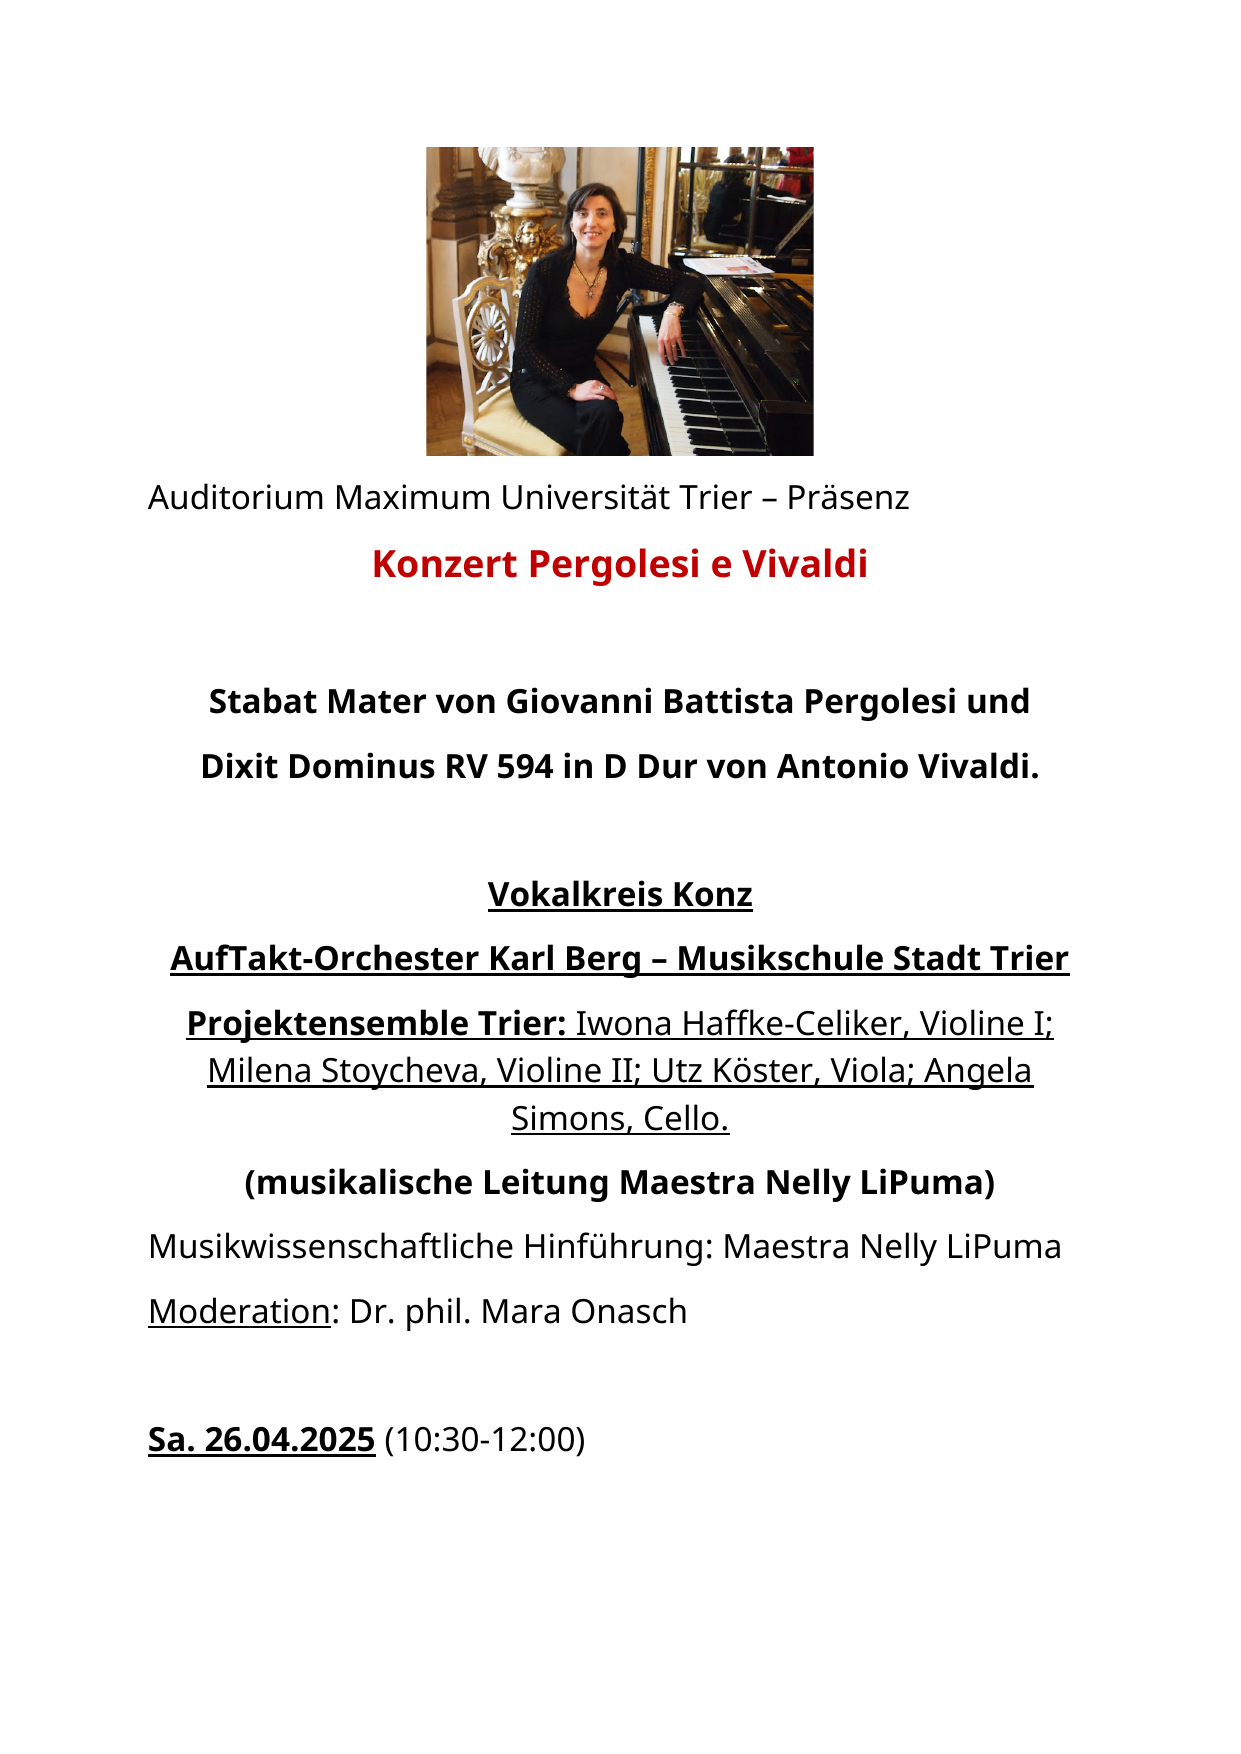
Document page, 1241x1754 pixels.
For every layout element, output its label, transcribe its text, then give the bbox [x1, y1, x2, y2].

text Moderation: Dr. phil. Mara Onasch [148, 1287, 1093, 1333]
text Vokalkreis Konz [148, 871, 1093, 916]
text Dixit Dominus RV 594 in D Dur von Antonio Vivaldi. [148, 742, 1093, 788]
text Projektensemble Trier: Iwona Haffke-Celiker, Violine I; Milena Stoycheva, Violine II; Utz Köster, Viola; Angela Simons, Cello. [148, 999, 1093, 1140]
text Konzert Pergolesi e Vivaldi [148, 538, 1093, 589]
text Sa. 26.04.2025 (10:30-12:00) [148, 1416, 1093, 1461]
text AufTakt-Orchester Karl Berg – Musikschule Stadt Trier [148, 935, 1093, 981]
picture [426, 147, 814, 456]
text Musikwissenschaftliche Hinführung: Maestra Nelly LiPuma [148, 1223, 1093, 1269]
text Stabat Mater von Giovanni Battista Pergolesi und [148, 678, 1093, 723]
text Auditorium Maximum Universität Trier – Präsenz [148, 473, 1093, 519]
text (musikalische Leitung Maestra Nelly LiPuma) [148, 1159, 1093, 1204]
